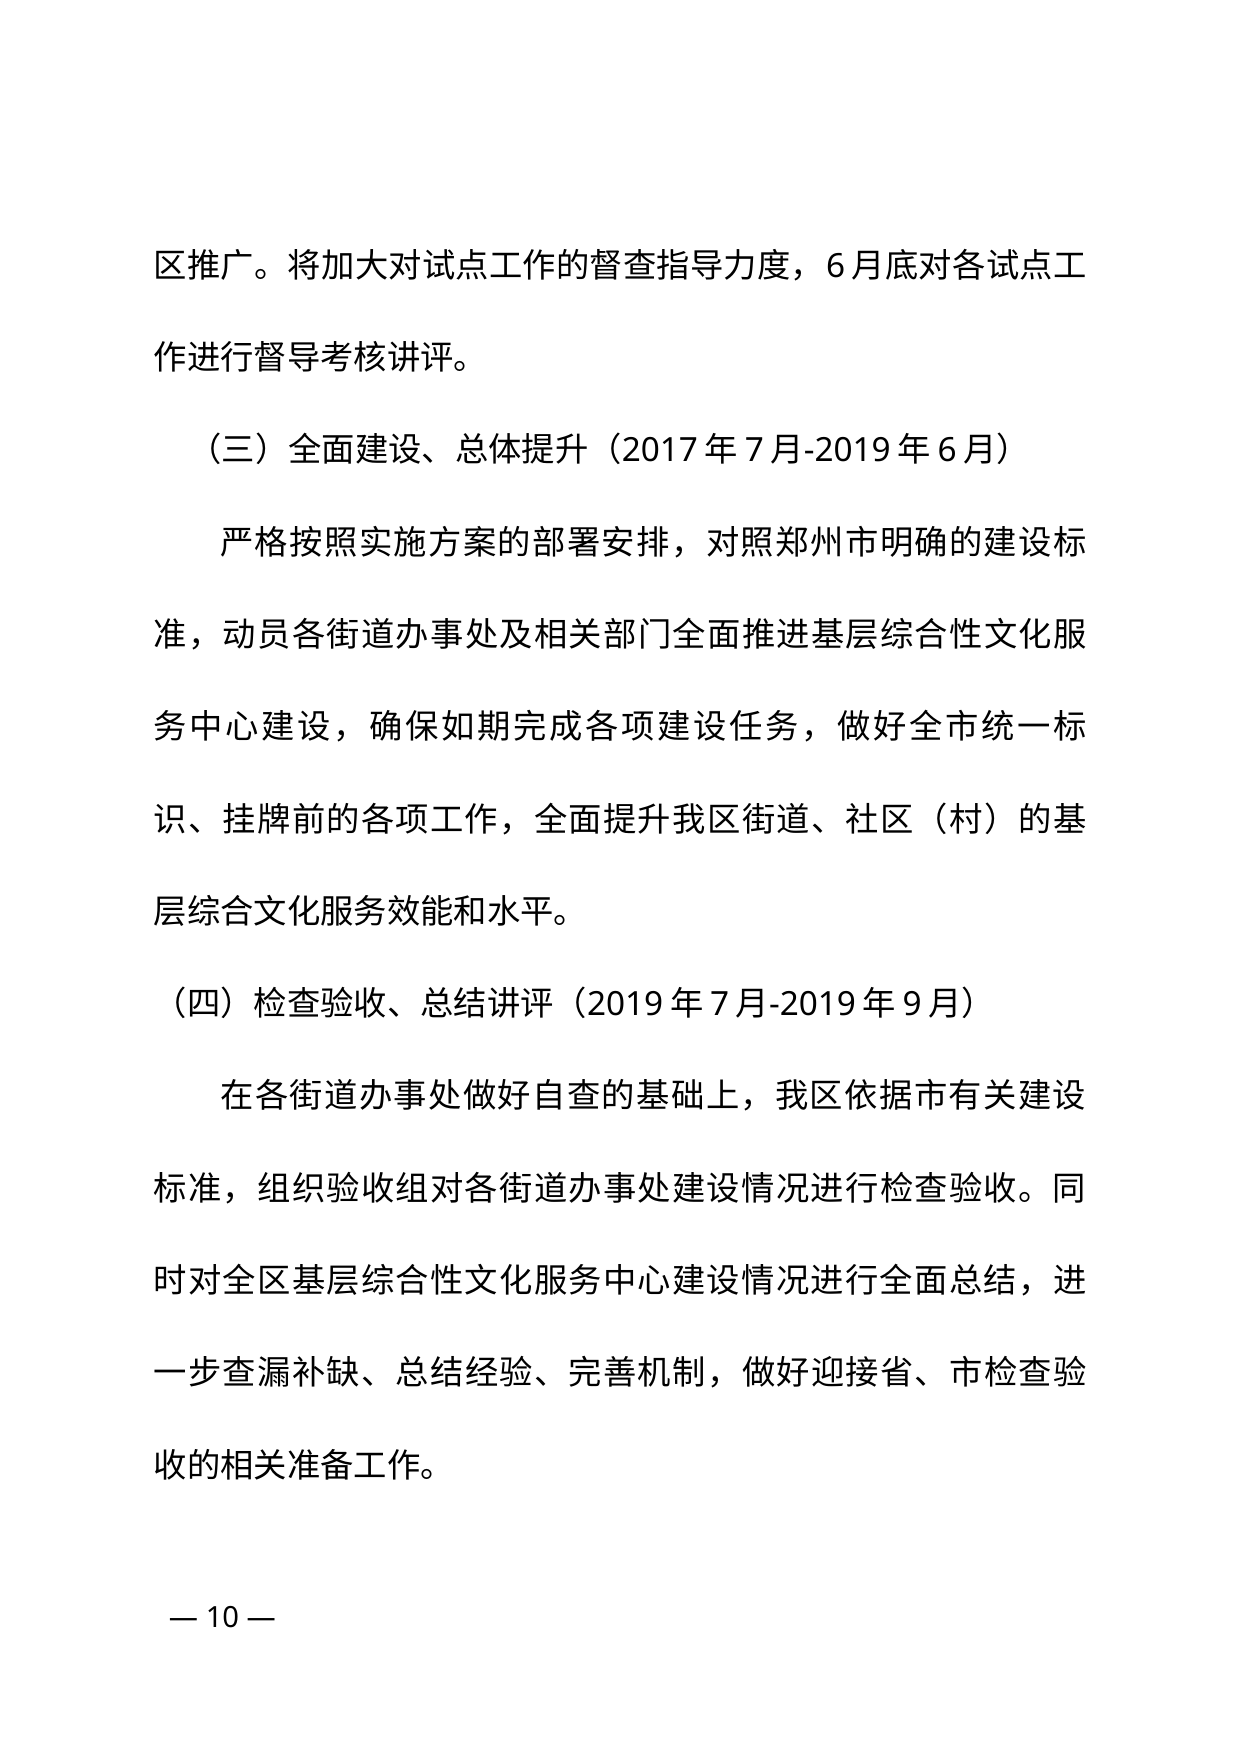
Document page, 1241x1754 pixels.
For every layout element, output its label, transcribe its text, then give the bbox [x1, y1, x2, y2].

list 严格按照实施方案的部署安排，对照郑州市明确的建设标准，动员各街道办事处及相关部门全面推进基层综合性文化服务中心建设，确保如期完成各项建设任务，做好全市统一标识、挂牌前的各项工作，全面提升我区街道、社区（村）的基层综合文化服务效能和水平。 [153, 493, 1087, 955]
list （四）检查验收、总结讲评（2019年7月-2019年9月） [153, 955, 1087, 1047]
list 在各街道办事处做好自查的基础上，我区依据市有关建设标准，组织验收组对各街道办事处建设情况进行检查验收。同时对全区基层综合性文化服务中心建设情况进行全面总结，进一步查漏补缺、总结经验、完善机制，做好迎接省、市检查验收的相关准备工作。 [153, 1047, 1087, 1509]
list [153, 217, 1087, 401]
list （三）全面建设、总体提升（2017年7月-2019年6月） [153, 401, 1087, 493]
